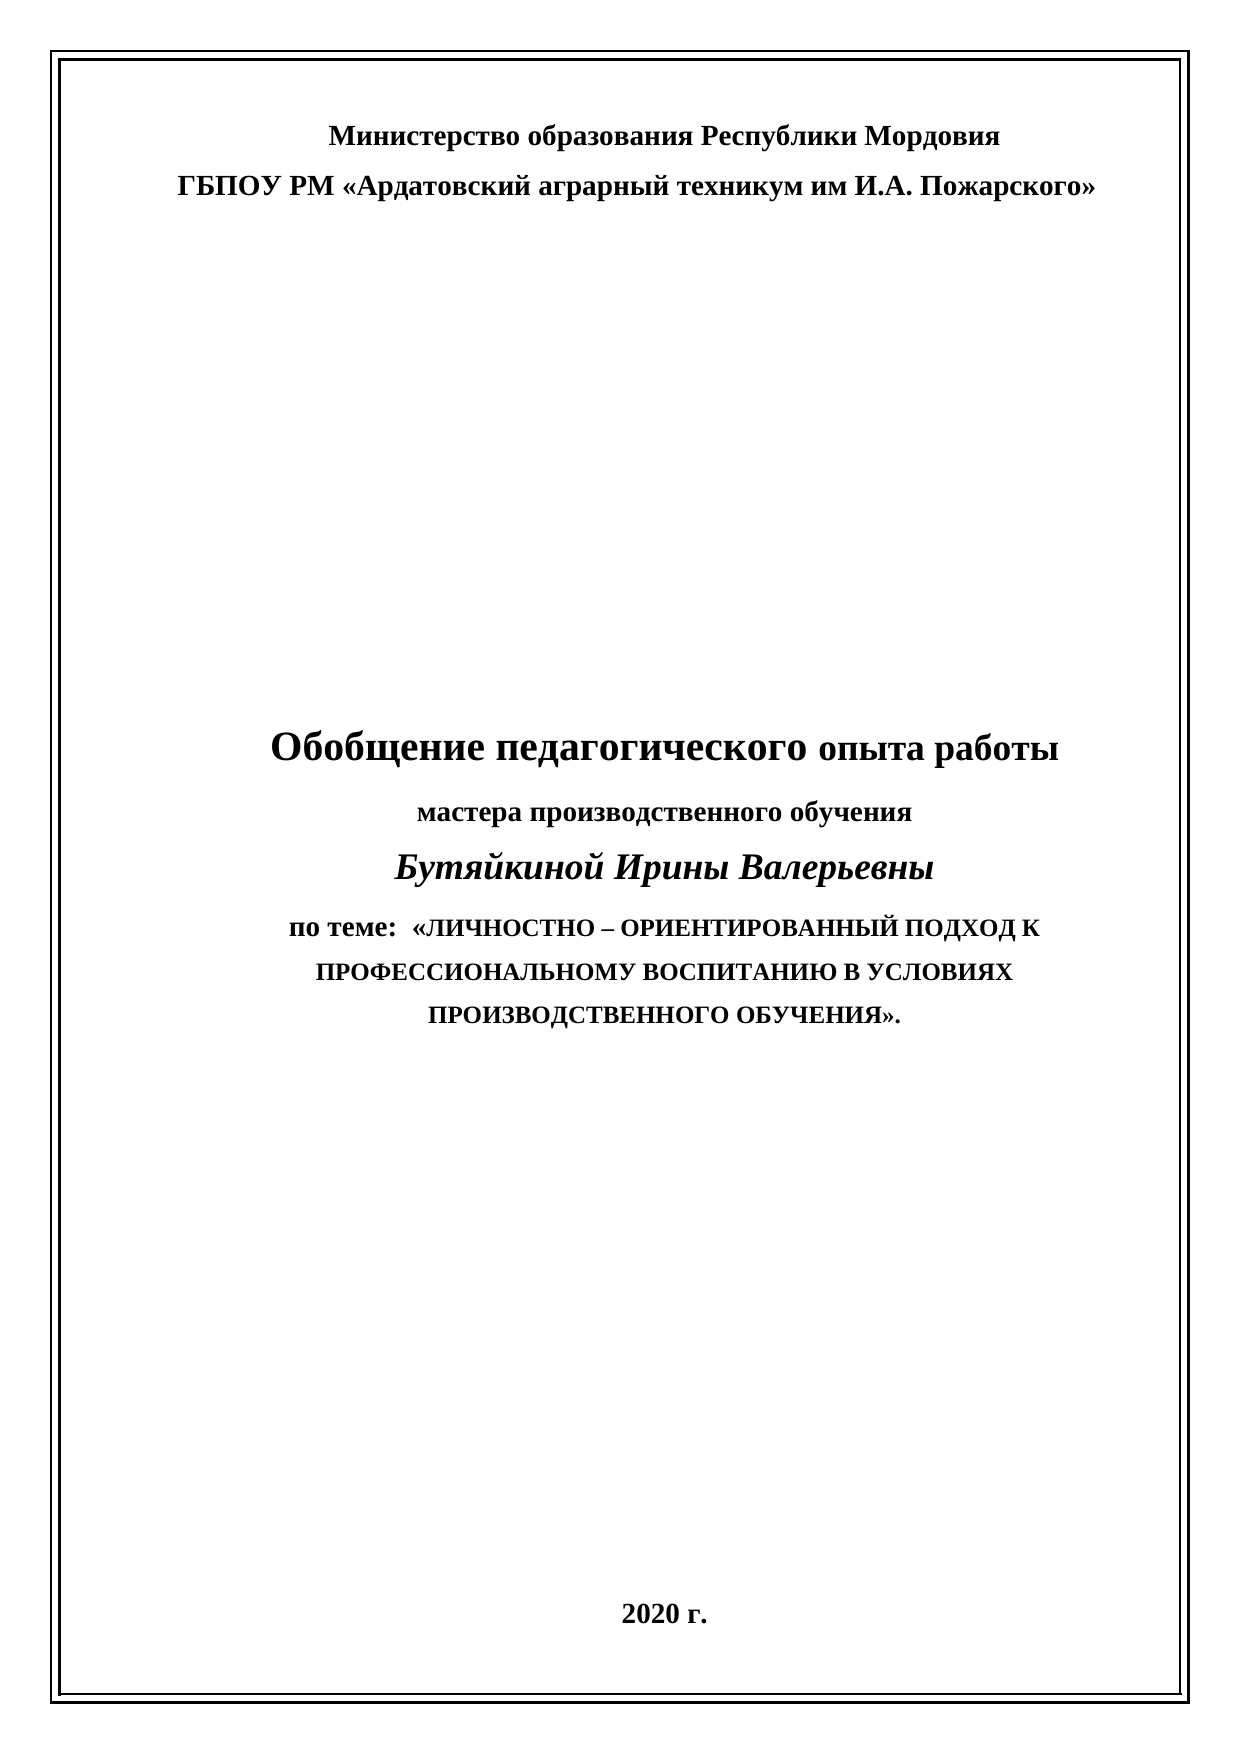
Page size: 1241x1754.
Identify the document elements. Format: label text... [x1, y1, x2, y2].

text по теме: «ЛИЧНОСТНО – ОРИЕНТИРОВАННЫЙ ПОДХОД К ПРОФЕССИОНАЛЬНОМУ ВОСПИТАНИЮ В УСЛОВИЯХ ПРОИЗВОДСТВЕННОГО ОБУЧЕНИЯ». [177, 909, 1152, 1028]
text Министерство образования Республики Мордовия [177, 118, 1152, 152]
text Обобщение педагогического опыта работы [177, 722, 1152, 770]
text 2020 г. [177, 1596, 1152, 1630]
text Бутяйкиной Ирины Валерьевны [177, 844, 1152, 887]
text мастера производственного обучения [177, 794, 1152, 827]
text ГБПОУ РМ «Ардатовский аграрный техникум им И.А. Пожарского» [177, 168, 1152, 202]
